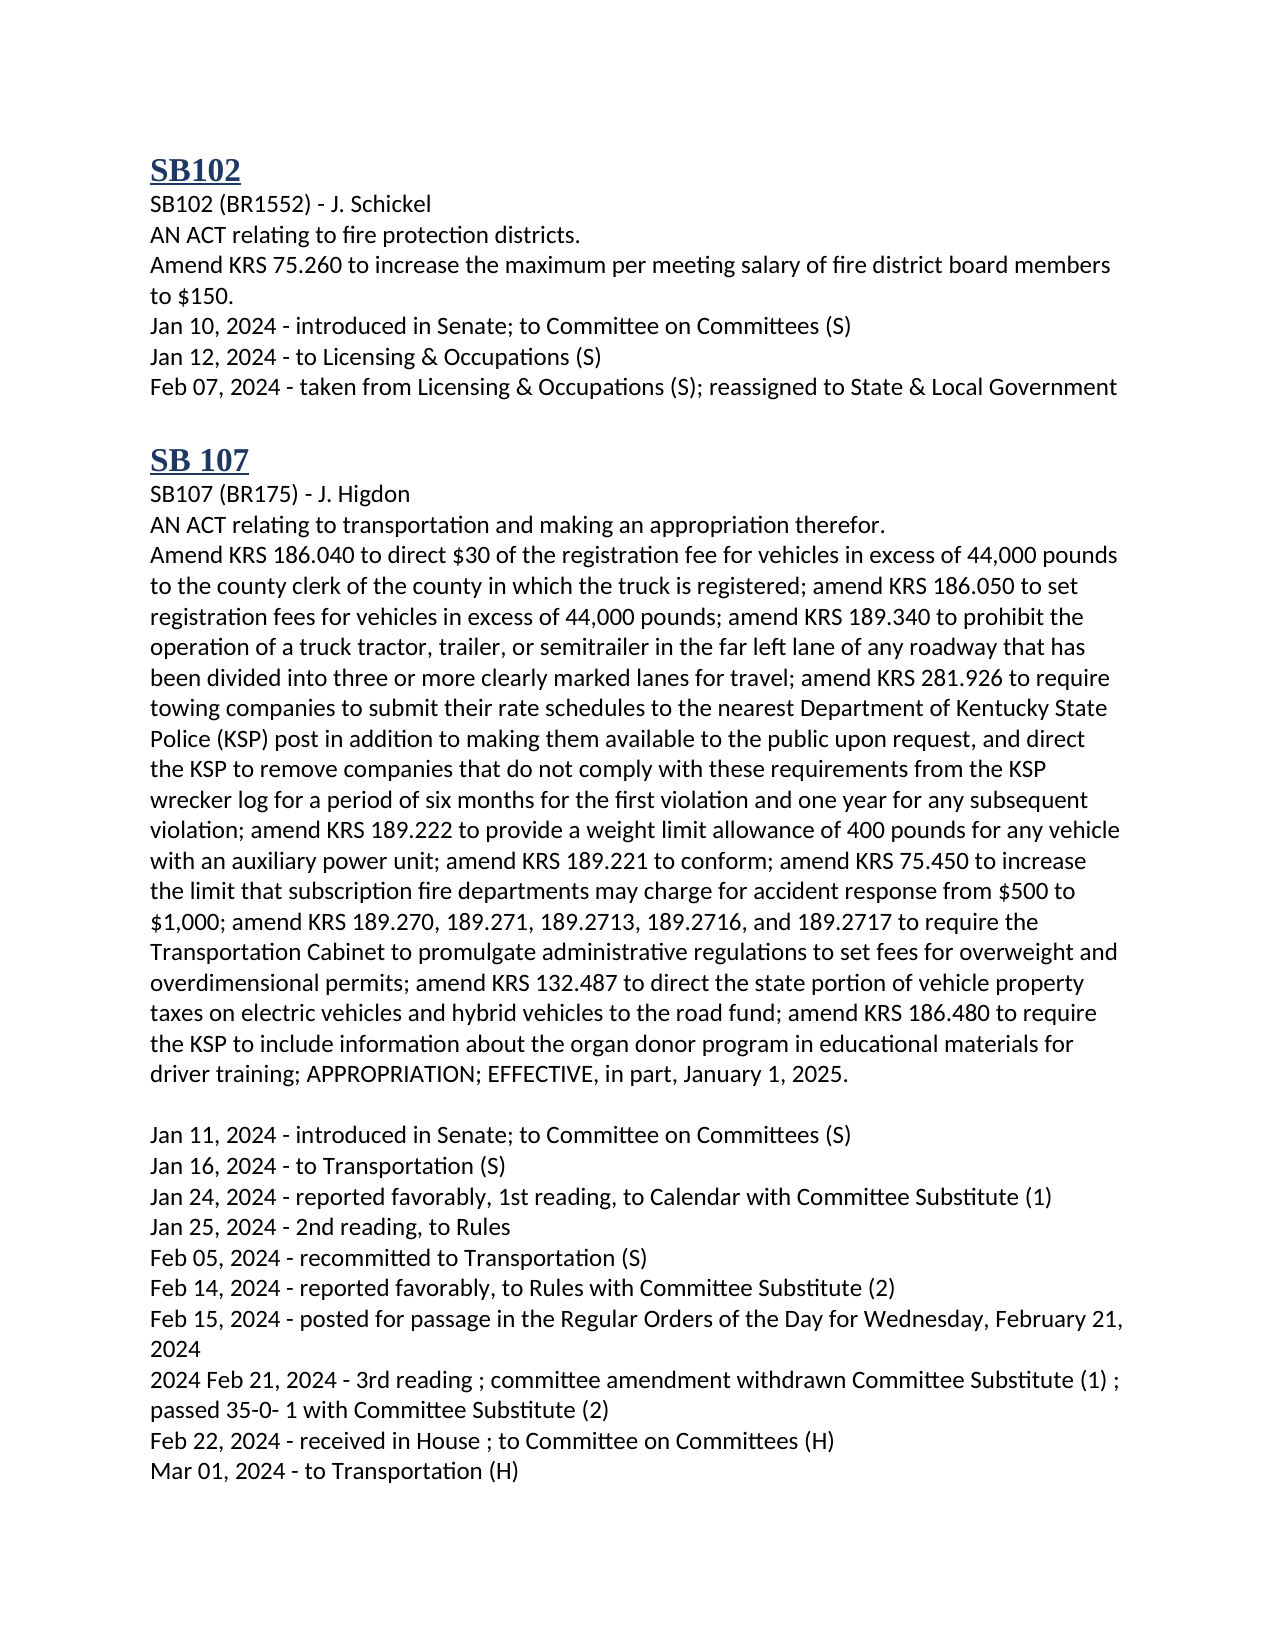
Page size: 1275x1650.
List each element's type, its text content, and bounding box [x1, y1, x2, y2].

text AN ACT relating to transportation and making an appropriation therefor. [150, 509, 1125, 540]
text Amend KRS 75.260 to increase the maximum per meeting salary of fire district board members to $150. [150, 249, 1125, 310]
text Feb 05, 2024 - recommitted to Transportation (S) [150, 1242, 1125, 1272]
text SB 107 [150, 440, 1125, 479]
text Jan 11, 2024 - introduced in Senate; to Committee on Committees (S) [150, 1119, 1125, 1150]
text SB102 [150, 150, 1125, 188]
text Jan 24, 2024 - reported favorably, 1st reading, to Calendar with Committee Substitute (1) [150, 1181, 1125, 1211]
text Jan 10, 2024 - introduced in Senate; to Committee on Committees (S) [150, 310, 1125, 341]
text Jan 16, 2024 - to Transportation (S) [150, 1150, 1125, 1181]
text Feb 15, 2024 - posted for passage in the Regular Orders of the Day for Wednesday, February 21, 2024 [150, 1303, 1125, 1364]
text Jan 25, 2024 - 2nd reading, to Rules [150, 1211, 1125, 1242]
text Feb 07, 2024 - taken from Licensing & Occupations (S); reassigned to State & Local Government [150, 371, 1125, 402]
text Feb 14, 2024 - reported favorably, to Rules with Committee Substitute (2) [150, 1272, 1125, 1303]
text Amend KRS 186.040 to direct $30 of the registration fee for vehicles in excess of 44,000 pounds to the county clerk of the county in which the truck is registered; amend KRS 186.050 to set registration fees for vehicles in excess of 44,000 pounds; amend KRS 189.340 to prohibit the operation of a truck tractor, trailer, or semitrailer in the far left lane of any roadway that has been divided into three or more clearly marked lanes for travel; amend KRS 281.926 to require towing companies to submit their rate schedules to the nearest Department of Kentucky State Police (KSP) post in addition to making them available to the public upon request, and direct the KSP to remove companies that do not comply with these requirements from the KSP wrecker log for a period of six months for the first violation and one year for any subsequent violation; amend KRS 189.222 to provide a weight limit allowance of 400 pounds for any vehicle with an auxiliary power unit; amend KRS 189.221 to conform; amend KRS 75.450 to increase the limit that subscription fire departments may charge for accident response from $500 to $1,000; amend KRS 189.270, 189.271, 189.2713, 189.2716, and 189.2717 to require the Transportation Cabinet to promulgate administrative regulations to set fees for overweight and overdimensional permits; amend KRS 132.487 to direct the state portion of vehicle property taxes on electric vehicles and hybrid vehicles to the road fund; amend KRS 186.480 to require the KSP to include information about the organ donor program in educational materials for driver training; APPROPRIATION; EFFECTIVE, in part, January 1, 2025. [150, 540, 1125, 1089]
text Feb 22, 2024 - received in House ; to Committee on Committees (H) [150, 1425, 1125, 1455]
text SB107 (BR175) - J. Higdon [150, 479, 1125, 509]
text 2024 Feb 21, 2024 - 3rd reading ; committee amendment withdrawn Committee Substitute (1) ; passed 35-0- 1 with Committee Substitute (2) [150, 1364, 1125, 1425]
text SB102 (BR1552) - J. Schickel [150, 188, 1125, 219]
text AN ACT relating to fire protection districts. [150, 219, 1125, 249]
text Jan 12, 2024 - to Licensing & Occupations (S) [150, 341, 1125, 371]
text Mar 01, 2024 - to Transportation (H) [150, 1455, 1125, 1486]
